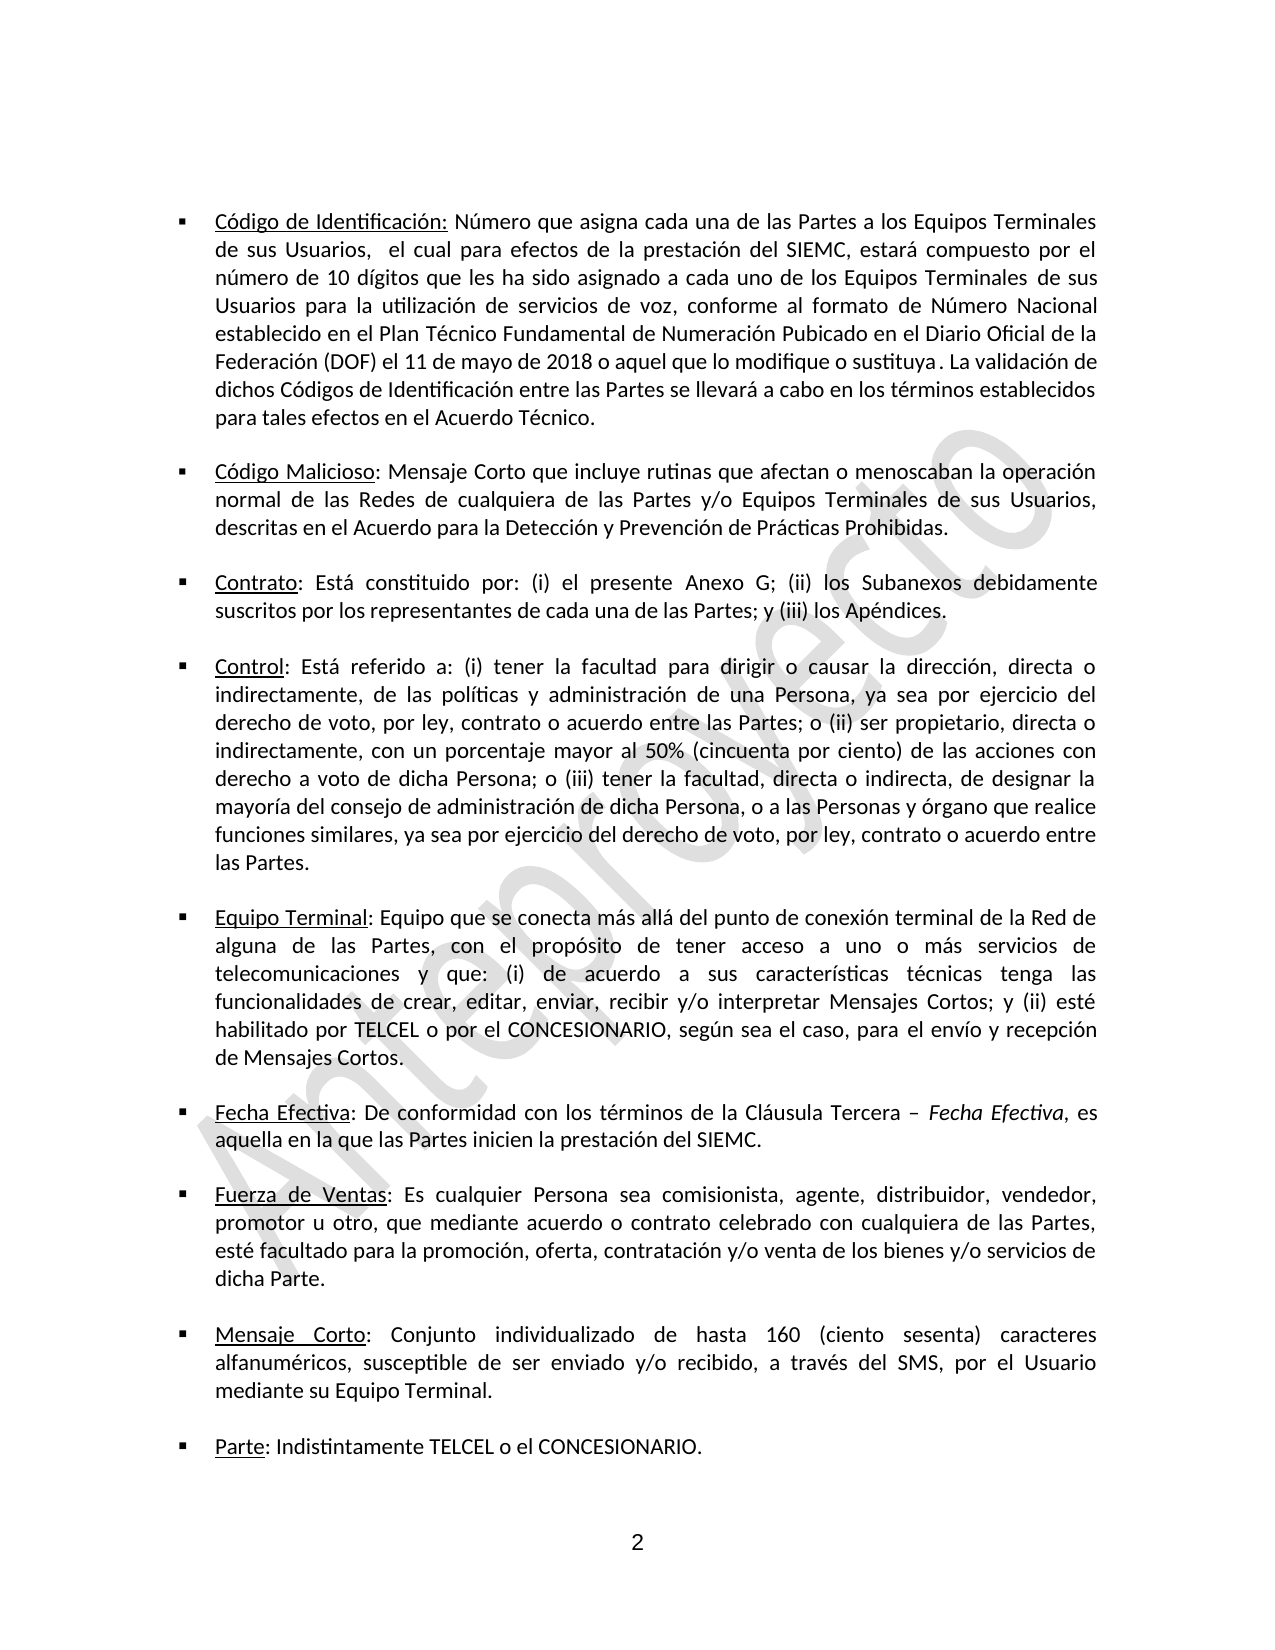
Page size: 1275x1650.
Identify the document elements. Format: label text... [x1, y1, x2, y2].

list Control: Está referido a: (i) tener la facultad para dirigir o causar la dirección, directa o indirectamente, de las políticas y administración de una Persona, ya sea por ejercicio del derecho de voto, por ley, contrato o acuerdo entre las Partes; o (ii) ser propietario, directa o indirectamente, con un porcentaje mayor al 50% (cincuenta por ciento) de las acciones con derecho a voto de dicha Persona; o (iii) tener la facultad, directa o indirecta, de designar la mayoría del consejo de administración de dicha Persona, o a las Personas y órgano que realice funciones similares, ya sea por ejercicio del derecho de voto, por ley, contrato o acuerdo entre las Partes. [177, 652, 1098, 876]
list Fuerza de Ventas: Es cualquier Persona sea comisionista, agente, distribuidor, vendedor, promotor u otro, que mediante acuerdo o contrato celebrado con cualquiera de las Partes, esté facultado para la promoción, oferta, contratación y/o venta de los bienes y/o servicios de dicha Parte. [177, 1180, 1098, 1292]
list Contrato: Está constituido por: (i) el presente Anexo G; (ii) los Subanexos debidamente suscritos por los representantes de cada una de las Partes; y (iii) los Apéndices. [177, 568, 1098, 624]
list Fecha Efectiva: De conformidad con los términos de la Cláusula Tercera – Fecha Efectiva, es aquella en la que las Partes inicien la prestación del SIEMC. [177, 1098, 1098, 1154]
list Equipo Terminal: Equipo que se conecta más allá del punto de conexión terminal de la Red de alguna de las Partes, con el propósito de tener acceso a uno o más servicios de telecomunicaciones y que: (i) de acuerdo a sus características técnicas tenga las funcionalidades de crear, editar, enviar, recibir y/o interpretar Mensajes Cortos; y (ii) esté habilitado por TELCEL o por el CONCESIONARIO, según sea el caso, para el envío y recepción de Mensajes Cortos. [177, 903, 1098, 1071]
list Código Malicioso: Mensaje Corto que incluye rutinas que afectan o menoscaban la operación normal de las Redes de cualquiera de las Partes y/o Equipos Terminales de sus Usuarios, descritas en el Acuerdo para la Detección y Prevención de Prácticas Prohibidas. [177, 457, 1098, 542]
list Parte: Indistintamente TELCEL o el CONCESIONARIO. [177, 1432, 1098, 1460]
list Código de Identificación: Número que asigna cada una de las Partes a los Equipos Terminales de sus Usuarios, el cual para efectos de la prestación del SIEMC, estará compuesto por el número de 10 dígitos que les ha sido asignado a cada uno de los Equipos Terminales de sus Usuarios para la utilización de servicios de voz, conforme al formato de Número Nacional establecido en el Plan Técnico Fundamental de Numeración Pubicado en el Diario Oficial de la Federación (DOF) el 11 de mayo de 2018 o aquel que lo modifique o sustituya. La validación de dichos Códigos de Identificación entre las Partes se llevará a cabo en los términos establecidos para tales efectos en el Acuerdo Técnico. [177, 207, 1098, 431]
list Mensaje Corto: Conjunto individualizado de hasta 160 (ciento sesenta) caracteres alfanuméricos, susceptible de ser enviado y/o recibido, a través del SMS, por el Usuario mediante su Equipo Terminal. [177, 1320, 1098, 1404]
